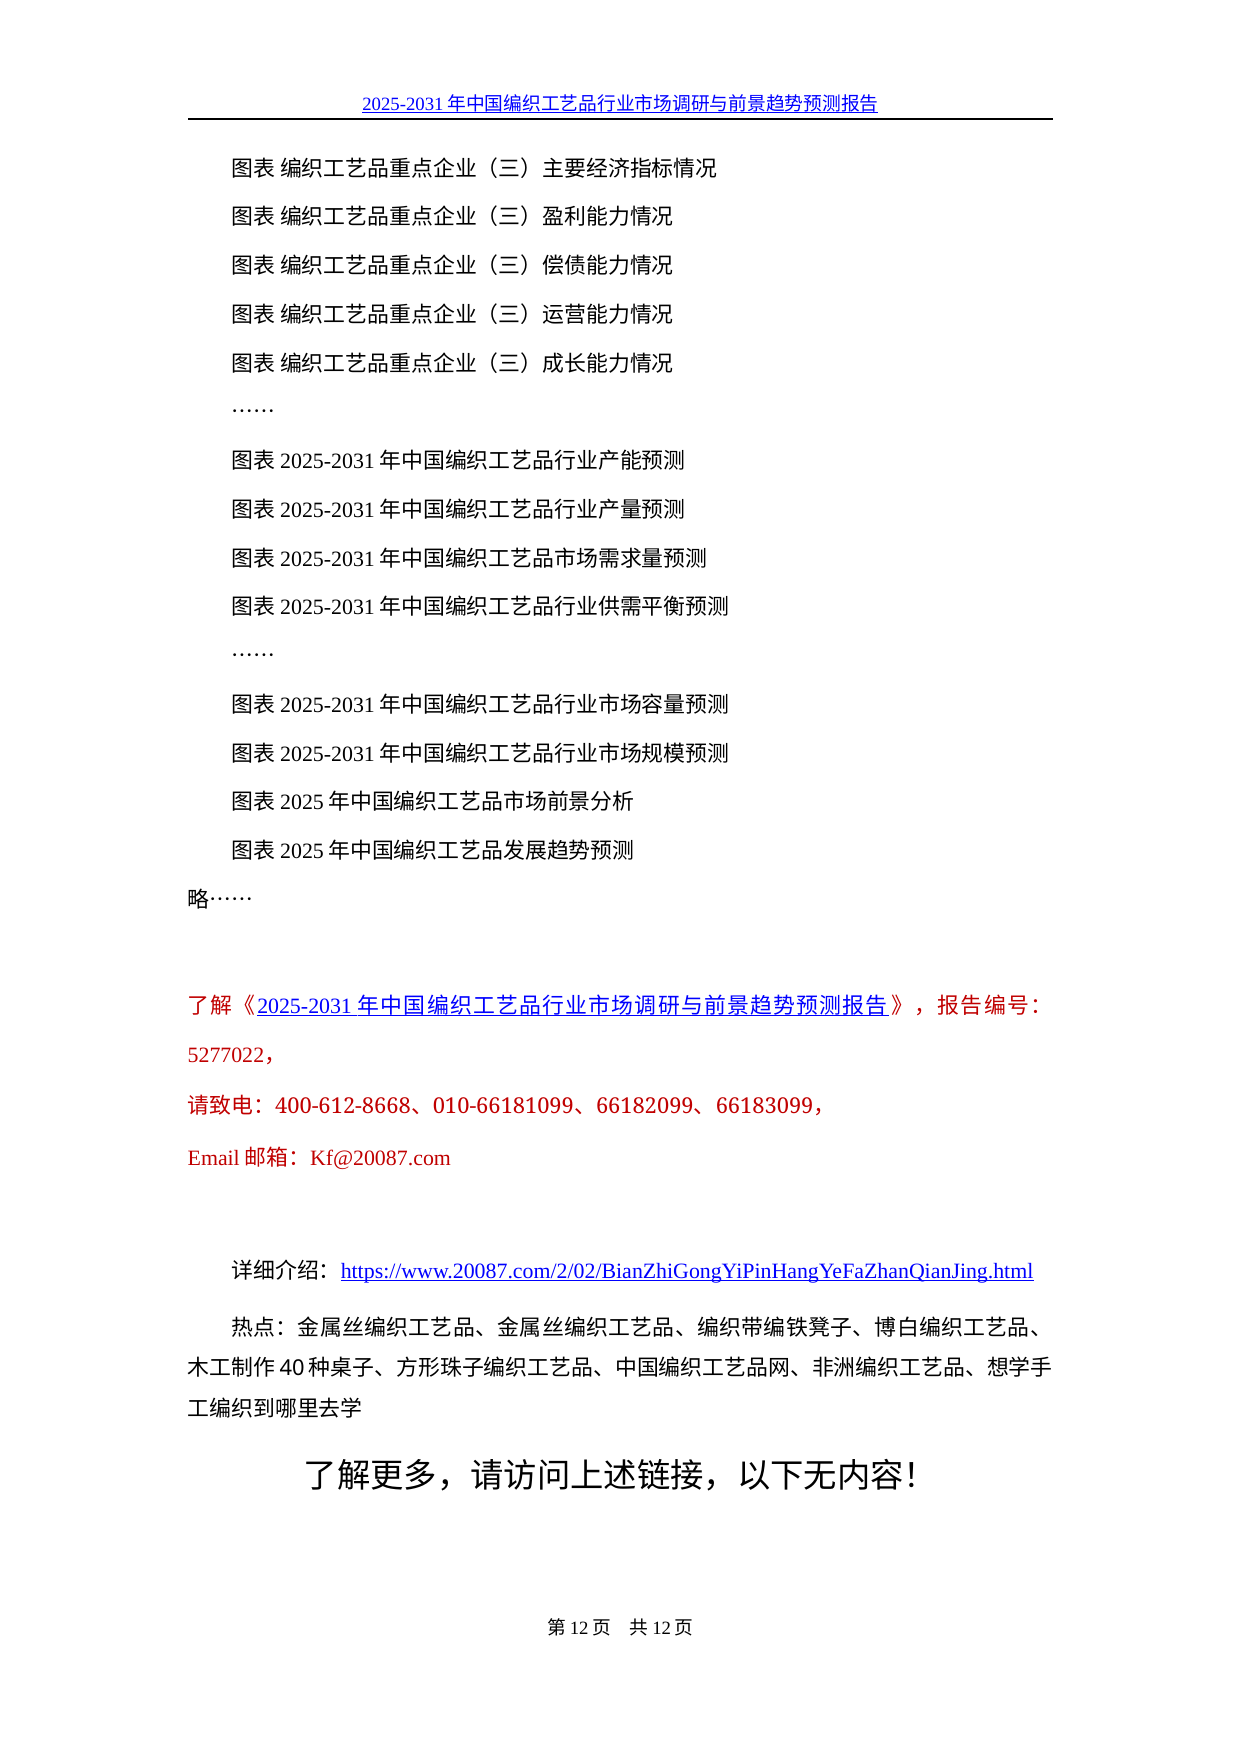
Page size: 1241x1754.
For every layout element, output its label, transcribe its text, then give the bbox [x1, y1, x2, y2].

text 了解《2025-2031年中国编织工艺品行业市场调研与前景趋势预测报告》，报告编号：5277022， [187, 988, 1053, 1069]
text 请致电：400-612-8668、010-66181099、66182099、66183099， [187, 1088, 1053, 1121]
text Email邮箱：Kf@20087.com [187, 1140, 1053, 1172]
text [187, 150, 1053, 914]
title 了解更多，请访问上述链接，以下无内容！ [187, 1441, 1053, 1506]
text 热点：金属丝编织工艺品、金属丝编织工艺品、编织带编铁凳子、博白编织工艺品、木工制作40种桌子、方形珠子编织工艺品、中国编织工艺品网、非洲编织工艺品、想学手工编织到哪里去学 [187, 1309, 1053, 1423]
text 详细介绍：https://www.20087.com/2/02/BianZhiGongYiPinHangYeFaZhanQianJing.html [187, 1253, 1053, 1285]
